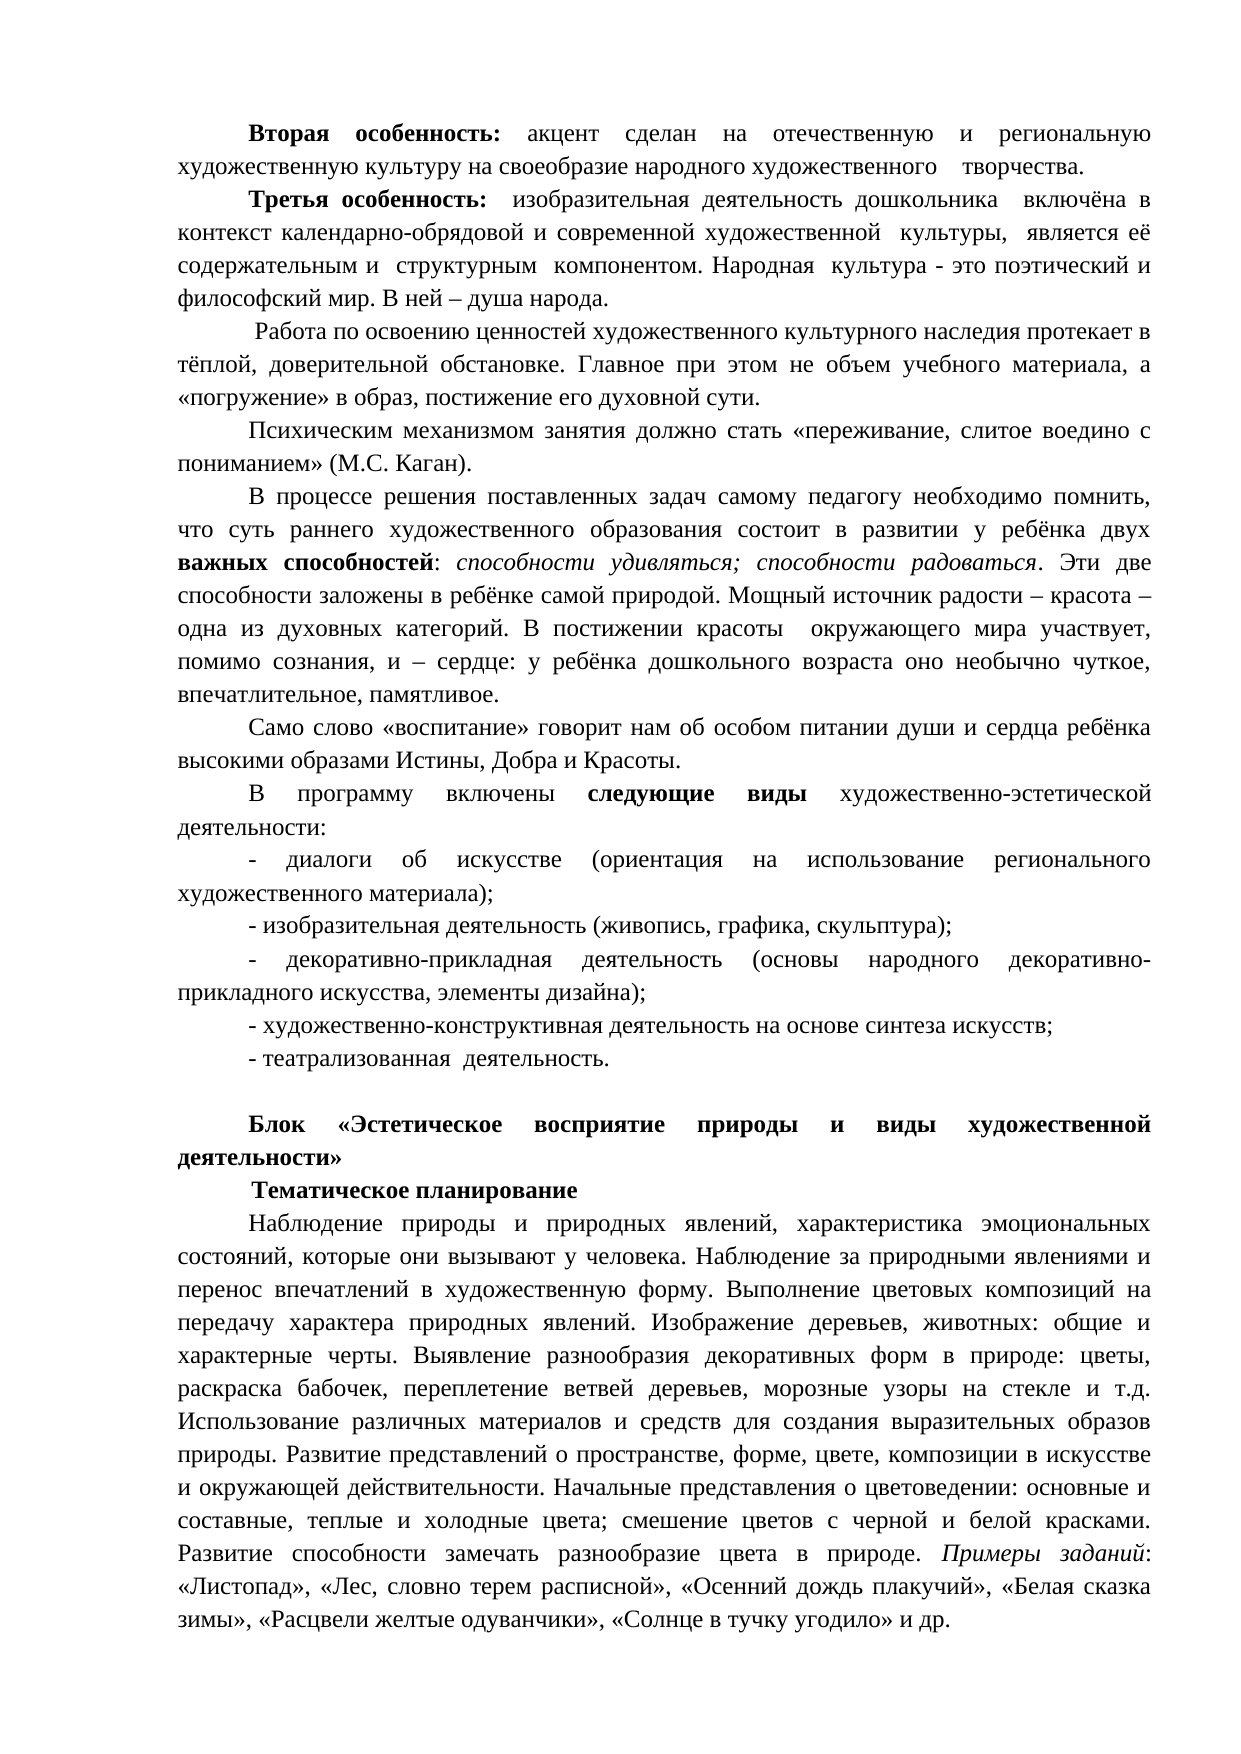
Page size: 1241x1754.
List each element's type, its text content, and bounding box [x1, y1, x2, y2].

text - художественно-конструктивная деятельность на основе синтеза искусств; [177, 1010, 1152, 1038]
text Психическим механизмом занятия должно стать «переживание, слитое воедино с пониманием» (М.С. Каган). [177, 415, 1152, 477]
text Тематическое планирование [177, 1175, 1152, 1203]
text - изобразительная деятельность (живопись, графика, скульптура); [177, 911, 1152, 939]
text В процессе решения поставленных задач самому педагогу необходимо помнить, что суть раннего художественного образования состоит в развитии у ребёнка двух важных способностей: способности удивляться; способности радоваться. Эти две способности заложены в ребёнке самой природой. Мощный источник радости – красота – одна из духовных категорий. В постижении красоты окружающего мира участвует, помимо сознания, и – сердце: у ребёнка дошкольного возраста оно необычно чуткое, впечатлительное, памятливое. [177, 481, 1152, 708]
text - декоративно-прикладная деятельность (основы народного декоративно-прикладного искусства, элементы дизайна); [177, 944, 1152, 1005]
text Работа по освоению ценностей художественного культурного наследия протекает в тёплой, доверительной обстановке. Главное при этом не объем учебного материала, а «погружение» в образ, постижение его духовной сути. [177, 316, 1152, 411]
text Само слово «воспитание» говорит нам об особом питании души и сердца ребёнка высокими образами Истины, Добра и Красоты. [177, 712, 1152, 774]
text В программу включены следующие виды художественно-эстетической деятельности: [177, 778, 1152, 840]
text Вторая особенность: акцент сделан на отечественную и региональную художественную культуру на своеобразие народного художественного творчества. [177, 118, 1152, 180]
text Наблюдение природы и природных явлений, характеристика эмоциональных состояний, которые они вызывают у человека. Наблюдение за природными явлениями и перенос впечатлений в художественную форму. Выполнение цветовых композиций на передачу характера природных явлений. Изображение деревьев, животных: общие и характерные черты. Выявление разнообразия декоративных форм в природе: цветы, раскраска бабочек, переплетение ветвей деревьев, морозные узоры на стекле и т.д. Использование различных материалов и средств для создания выразительных образов природы. Развитие представлений о пространстве, форме, цвете, композиции в искусстве и окружающей действительности. Начальные представления о цветоведении: основные и составные, теплые и холодные цвета; смешение цветов с черной и белой красками. Развитие способности замечать разнообразие цвета в природе. Примеры заданий: «Листопад», «Лес, словно терем расписной», «Осенний дождь плакучий», «Белая сказка зимы», «Расцвели желтые одуванчики», «Солнце в тучку угодило» и др. [177, 1208, 1152, 1633]
text Блок «Эстетическое восприятие природы и виды художественной деятельности» [177, 1109, 1152, 1171]
text - диалоги об искусстве (ориентация на использование регионального художественного материала); [177, 844, 1152, 906]
text - театрализованная деятельность. [177, 1043, 1152, 1071]
text Третья особенность: изобразительная деятельность дошкольника включёна в контекст календарно-обрядовой и современной художественной культуры, является её содержательным и структурным компонентом. Народная культура - это поэтический и философский мир. В ней – душа народа. [177, 184, 1152, 312]
